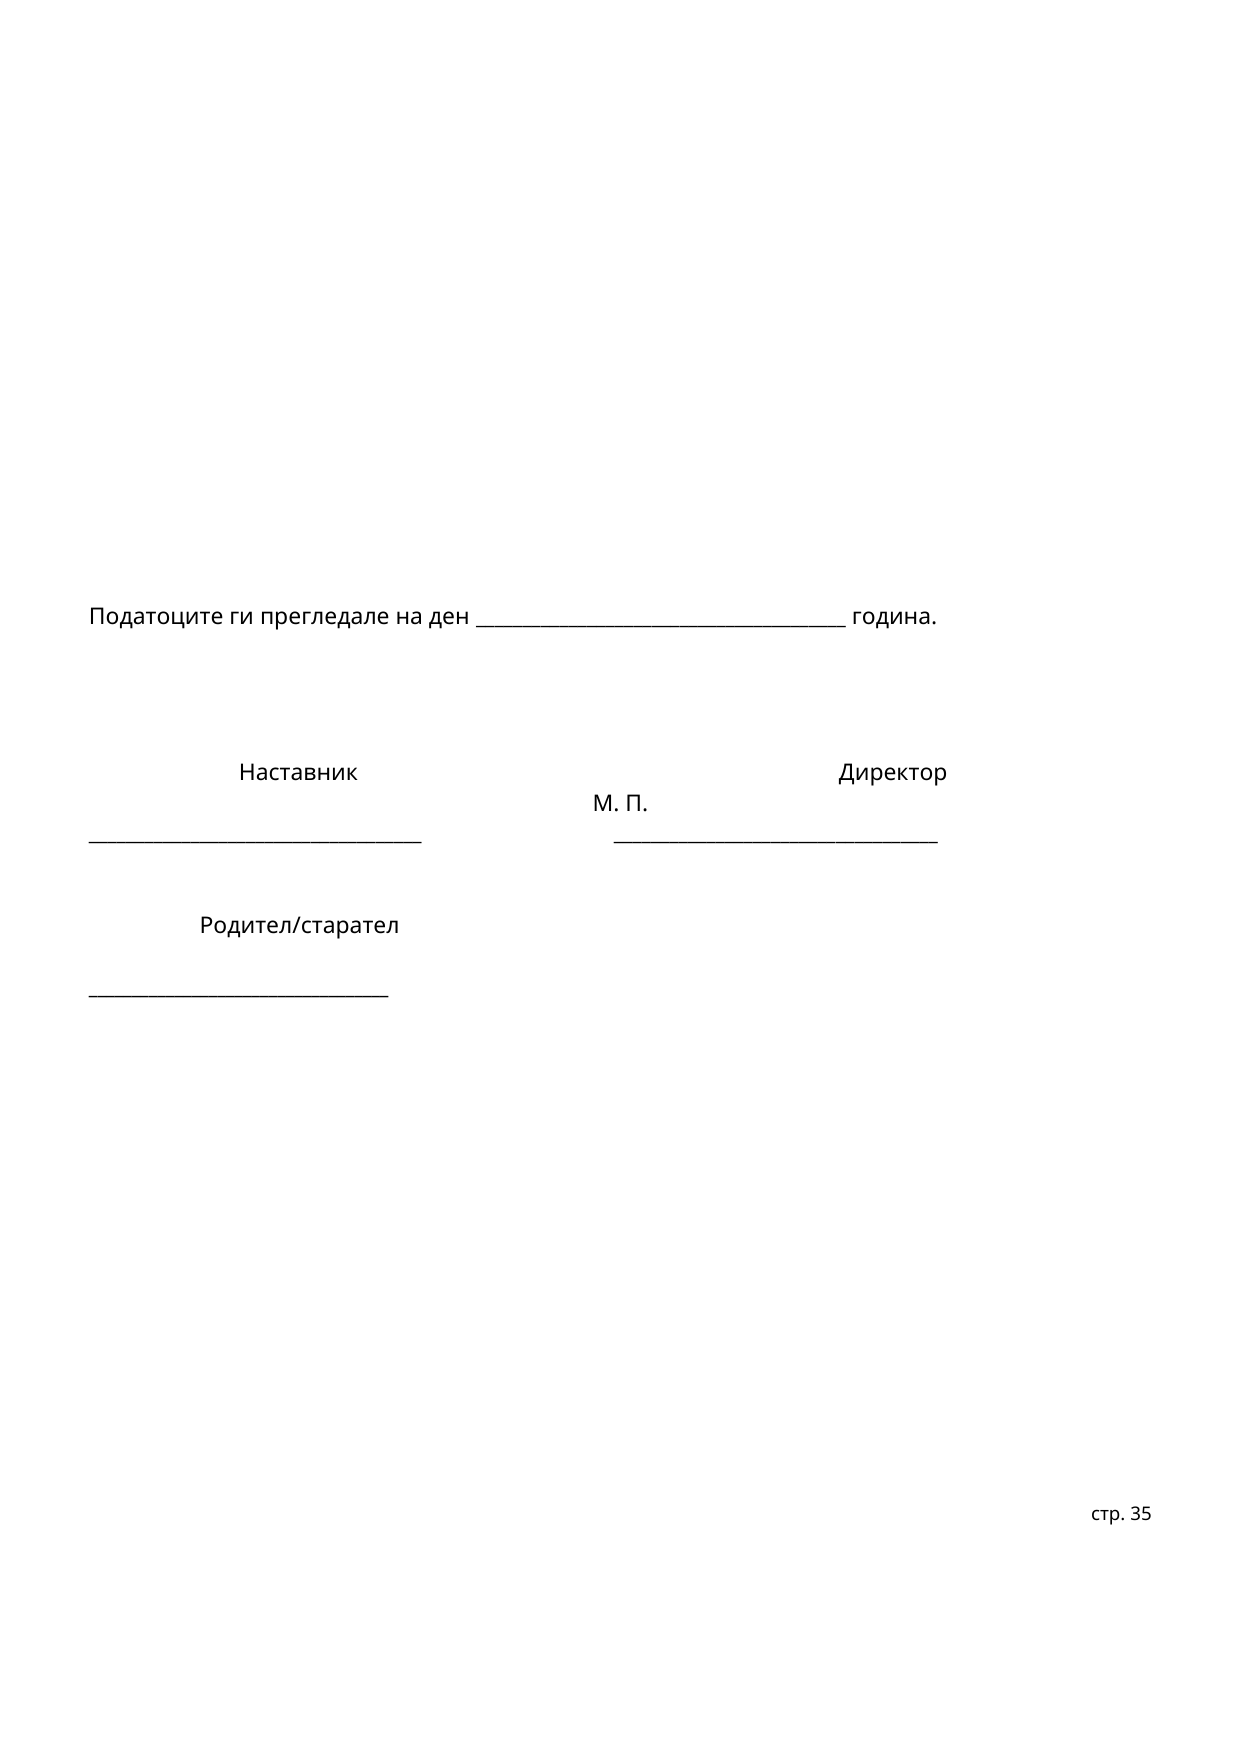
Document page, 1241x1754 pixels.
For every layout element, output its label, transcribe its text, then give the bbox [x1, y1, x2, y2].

text стр. 35 [89, 1500, 1152, 1526]
text Податоците ги прегледале на ден ________________________________________ година. [89, 599, 1152, 631]
text ___________________________________ [89, 972, 1152, 1000]
text М. П. [89, 787, 1152, 818]
text ____________________________________ ___________________________________ [89, 818, 1152, 847]
text Наставник Директор [164, 756, 1152, 787]
text Родител/старател [89, 909, 1152, 941]
